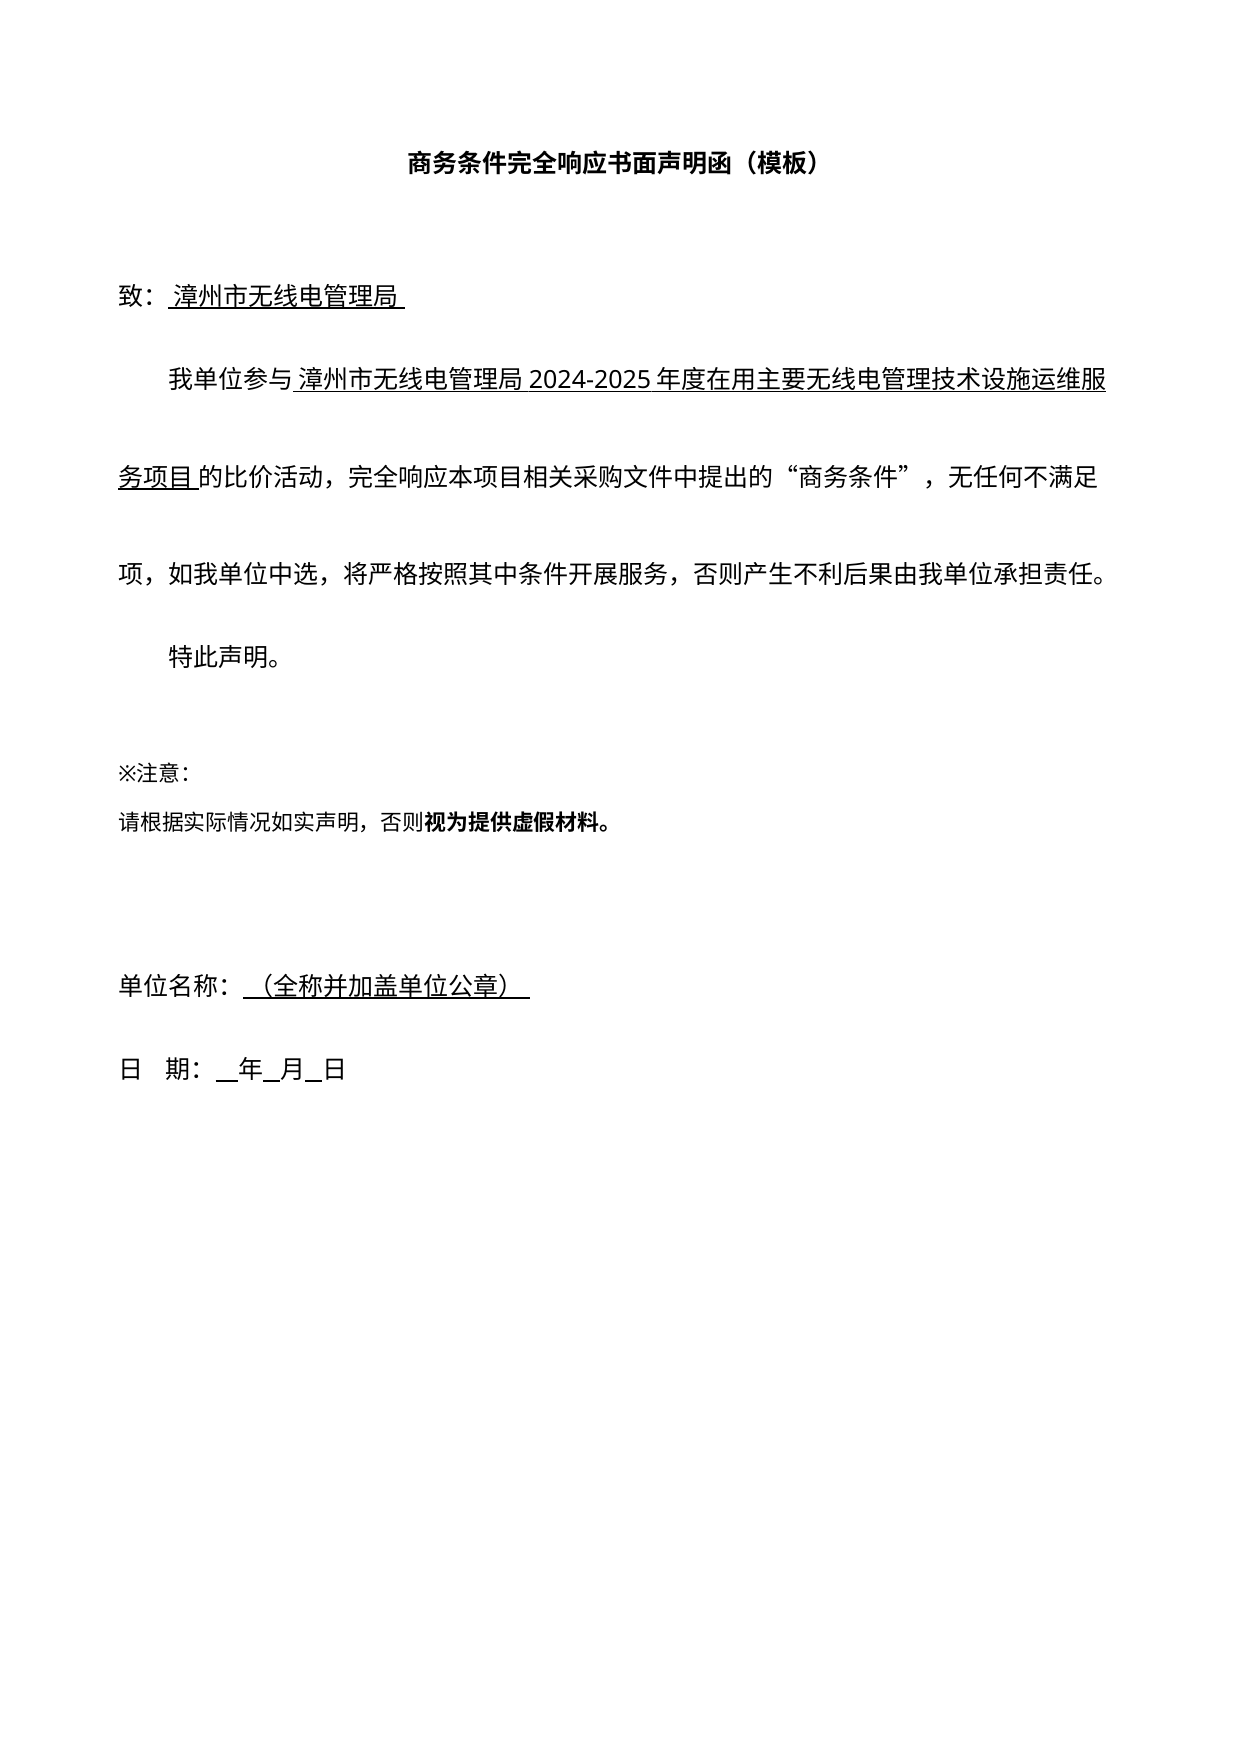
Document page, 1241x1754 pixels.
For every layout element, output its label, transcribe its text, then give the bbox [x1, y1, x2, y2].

text ※注意： [118, 756, 1122, 788]
text 请根据实际情况如实声明，否则视为提供虚假材料。 [118, 804, 1122, 837]
text 日 期： 年 月 日 [118, 1035, 1122, 1100]
text 单位名称： （全称并加盖单位公章） [118, 952, 1122, 1017]
text 我单位参与 漳州市无线电管理局2024-2025年度在用主要无线电管理技术设施运维服务项目 的比价活动，完全响应本项目相关采购文件中提出的“商务条件”，无任何不满足项，如我单位中选，将严格按照其中条件开展服务，否则产生不利后果由我单位承担责任。 [118, 345, 1122, 605]
text 商务条件完全响应书面声明函（模板） [118, 129, 1122, 194]
text 致： 漳州市无线电管理局 [118, 262, 1122, 327]
text 特此声明。 [118, 623, 1122, 688]
